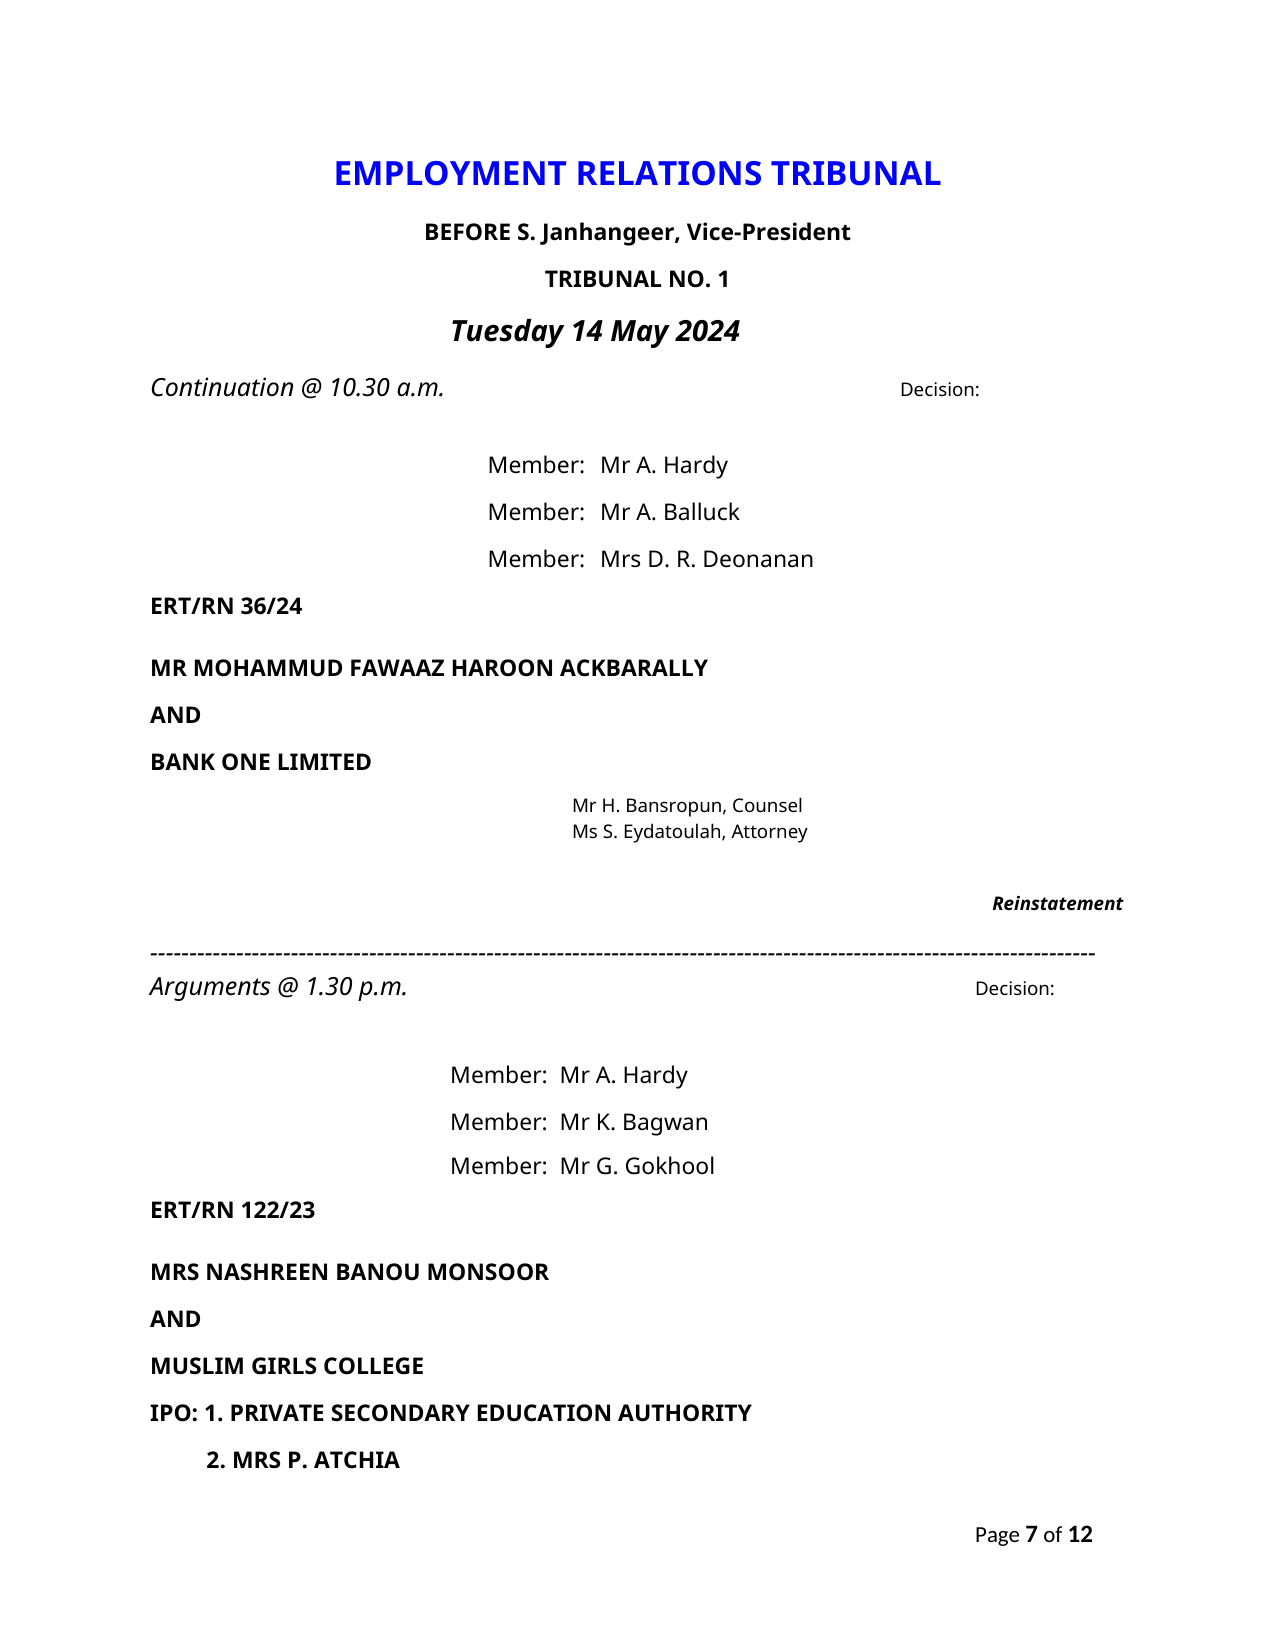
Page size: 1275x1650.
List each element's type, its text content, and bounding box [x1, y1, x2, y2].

text BEFORE S. Janhangeer, Vice-President [150, 216, 1125, 247]
text Arguments @ 1.30 p.m. Decision: [150, 969, 1125, 1003]
text Member: Mr K. Bagwan [375, 1106, 1125, 1137]
text MUSLIM GIRLS COLLEGE [150, 1350, 1125, 1381]
text Member: Mrs D. R. Deonanan [150, 543, 1125, 574]
text Mr H. Bansropun, Counsel [150, 793, 1125, 818]
text MRS NASHREEN BANOU MONSOOR [150, 1256, 1125, 1287]
text Reinstatement [150, 891, 1125, 916]
text MR MOHAMMUD FAWAAZ HAROON ACKBARALLY [150, 652, 1125, 683]
text AND [150, 1303, 1125, 1334]
text ------------------------------------------------------------------------------------------------------------------------- [150, 935, 1125, 969]
text TRIBUNAL NO. 1 [150, 263, 1125, 294]
text Member: Mr A. Hardy [450, 1059, 1125, 1090]
text Tuesday 14 May 2024 [450, 310, 1125, 350]
text AND [150, 699, 1125, 730]
text Continuation @ 10.30 a.m. Decision: [150, 369, 1125, 403]
text ERT/RN 122/23 [150, 1193, 1125, 1225]
text ERT/RN 36/24 [150, 589, 1125, 621]
text 2. MRS P. ATCHIA [150, 1443, 1125, 1475]
text Member: Mr A. Hardy [150, 449, 1125, 480]
text IPO: 1. PRIVATE SECONDARY EDUCATION AUTHORITY [150, 1397, 1125, 1428]
text Member: Mr G. Gokhool [375, 1150, 1125, 1181]
text Member: Mr A. Balluck [150, 496, 1125, 527]
text BANK ONE LIMITED [150, 746, 1125, 777]
text Ms S. Eydatoulah, Attorney [150, 818, 1125, 844]
text EMPLOYMENT RELATIONS TRIBUNAL [150, 150, 1125, 195]
